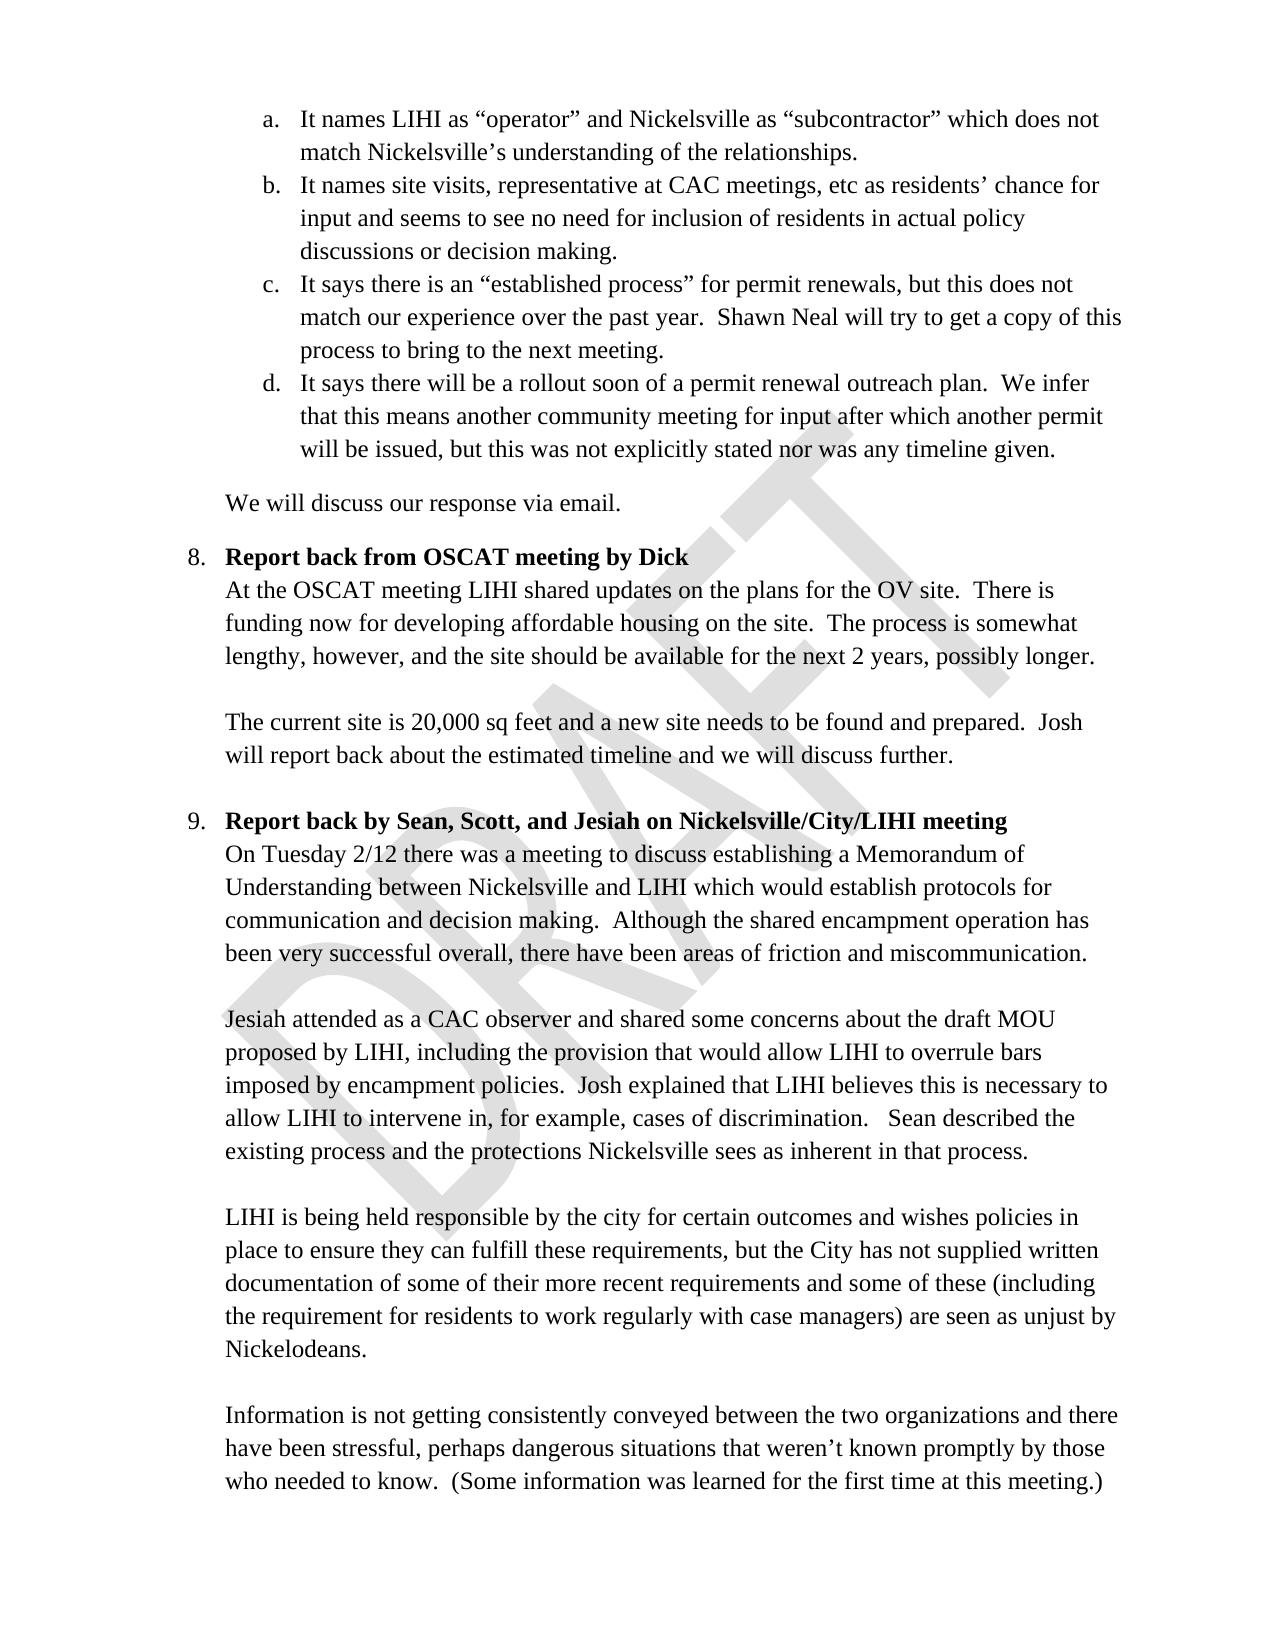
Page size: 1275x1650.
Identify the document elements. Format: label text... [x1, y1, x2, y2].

list It says there is an “established process” for permit renewals, but this does not match our experience over the past year. Shawn Neal will try to get a copy of this process to bring to the next meeting. [262, 269, 1125, 364]
list Report back from OSCAT meeting by Dick At the OSCAT meeting LIHI shared updates on the plans for the OV site. There is funding now for developing affordable housing on the site. The process is somewhat lengthy, however, and the site should be available for the next 2 years, possibly longer. The current site is 20,000 sq feet and a new site needs to be found and prepared. Josh will report back about the estimated timeline and we will discuss further. [187, 542, 1125, 802]
text We will discuss our response via email. [225, 488, 1125, 517]
list It names site visits, representative at CAC meetings, etc as residents’ chance for input and seems to see no need for inclusion of residents in actual policy discussions or decision making. [262, 170, 1125, 264]
list It names LIHI as “operator” and Nickelsville as “subcontractor” which does not match Nickelsville’s understanding of the relationships. [262, 104, 1125, 166]
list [187, 806, 1125, 1528]
list It says there will be a rollout soon of a permit renewal outreach plan. We infer that this means another community meeting for input after which another permit will be issued, but this was not explicitly stated nor was any timeline given. [262, 368, 1125, 463]
